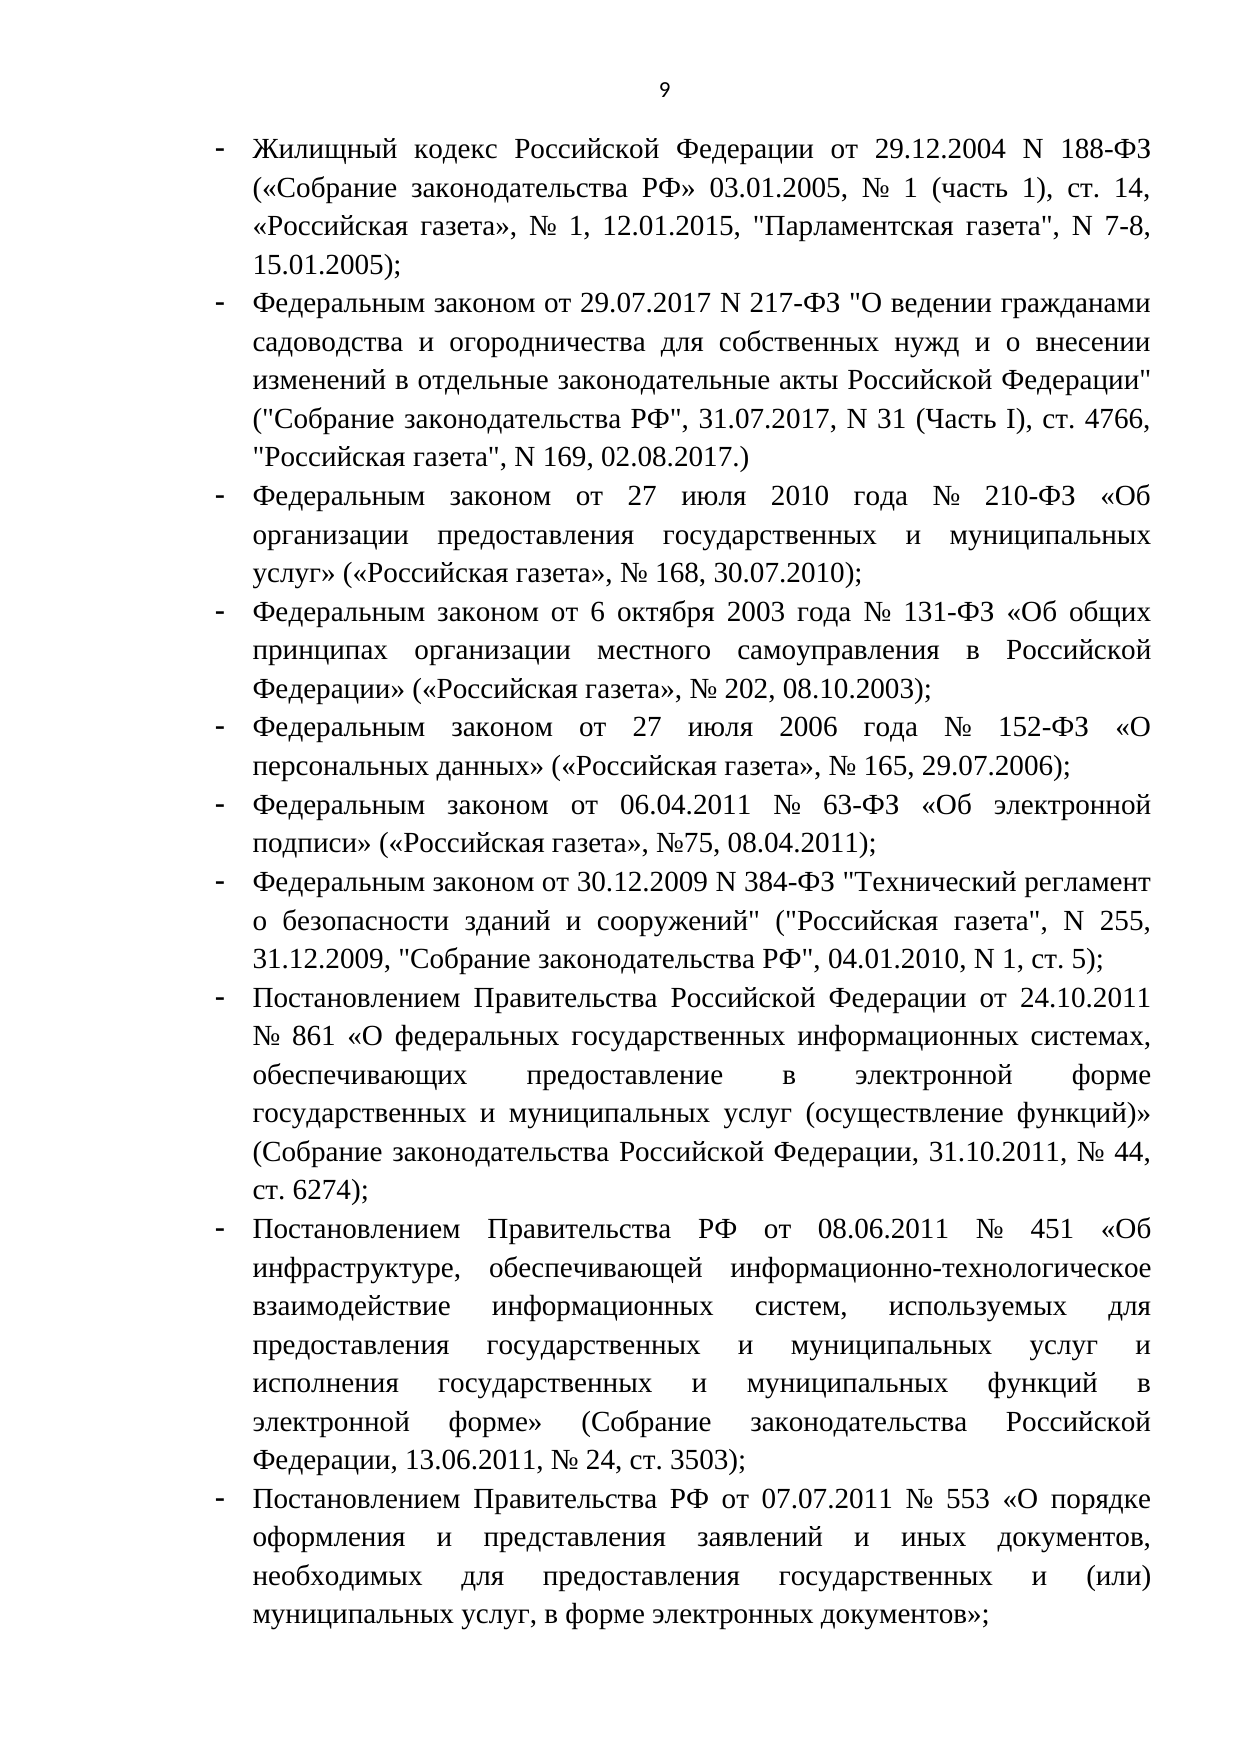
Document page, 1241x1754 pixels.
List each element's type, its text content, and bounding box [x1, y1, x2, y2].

list Постановлением Правительства РФ от 08.06.2011 № 451 «Об инфраструктуре, обеспечивающей информационно-технологическое взаимодействие информационных систем, используемых для предоставления государственных и муниципальных услуг и исполнения государственных и муниципальных функций в электронной форме» (Собрание законодательства Российской Федерации, 13.06.2011, № 24, ст. 3503); [215, 1211, 1152, 1476]
list Жилищный кодекс Российской Федерации от 29.12.2004 N 188-ФЗ («Собрание законодательства РФ» 03.01.2005, № 1 (часть 1), ст. 14, «Российская газета», № 1, 12.01.2015, "Парламентская газета", N 7-8, 15.01.2005); [215, 131, 1152, 280]
list Федеральным законом от 27 июля 2010 года № 210-ФЗ «Об организации предоставления государственных и муниципальных услуг» («Российская газета», № 168, 30.07.2010); [215, 478, 1152, 589]
list Постановлением Правительства Российской Федерации от 24.10.2011 № 861 «О федеральных государственных информационных системах, обеспечивающих предоставление в электронной форме государственных и муниципальных услуг (осуществление функций)» (Собрание законодательства Российской Федерации, 31.10.2011, № 44, ст. 6274); [215, 980, 1152, 1206]
list Федеральным законом от 6 октября 2003 года № 131-ФЗ «Об общих принципах организации местного самоуправления в Российской Федерации» («Российская газета», № 202, 08.10.2003); [215, 594, 1152, 704]
list Федеральным законом от 30.12.2009 N 384-ФЗ "Технический регламент о безопасности зданий и сооружений" ("Российская газета", N 255, 31.12.2009, "Собрание законодательства РФ", 04.01.2010, N 1, ст. 5); [215, 864, 1152, 975]
list Постановлением Правительства РФ от 07.07.2011 № 553 «О порядке оформления и представления заявлений и иных документов, необходимых для предоставления государственных и (или) муниципальных услуг, в форме электронных документов»; [215, 1481, 1152, 1630]
list Федеральным законом от 06.04.2011 № 63-ФЗ «Об электронной подписи» («Российская газета», №75, 08.04.2011); [215, 787, 1152, 859]
list Федеральным законом от 29.07.2017 N 217-ФЗ "О ведении гражданами садоводства и огородничества для собственных нужд и о внесении изменений в отдельные законодательные акты Российской Федерации" ("Собрание законодательства РФ", 31.07.2017, N 31 (Часть I), ст. 4766, "Российская газета", N 169, 02.08.2017.) [215, 285, 1152, 473]
list Федеральным законом от 27 июля 2006 года № 152-ФЗ «О персональных данных» («Российская газета», № 165, 29.07.2006); [215, 709, 1152, 782]
